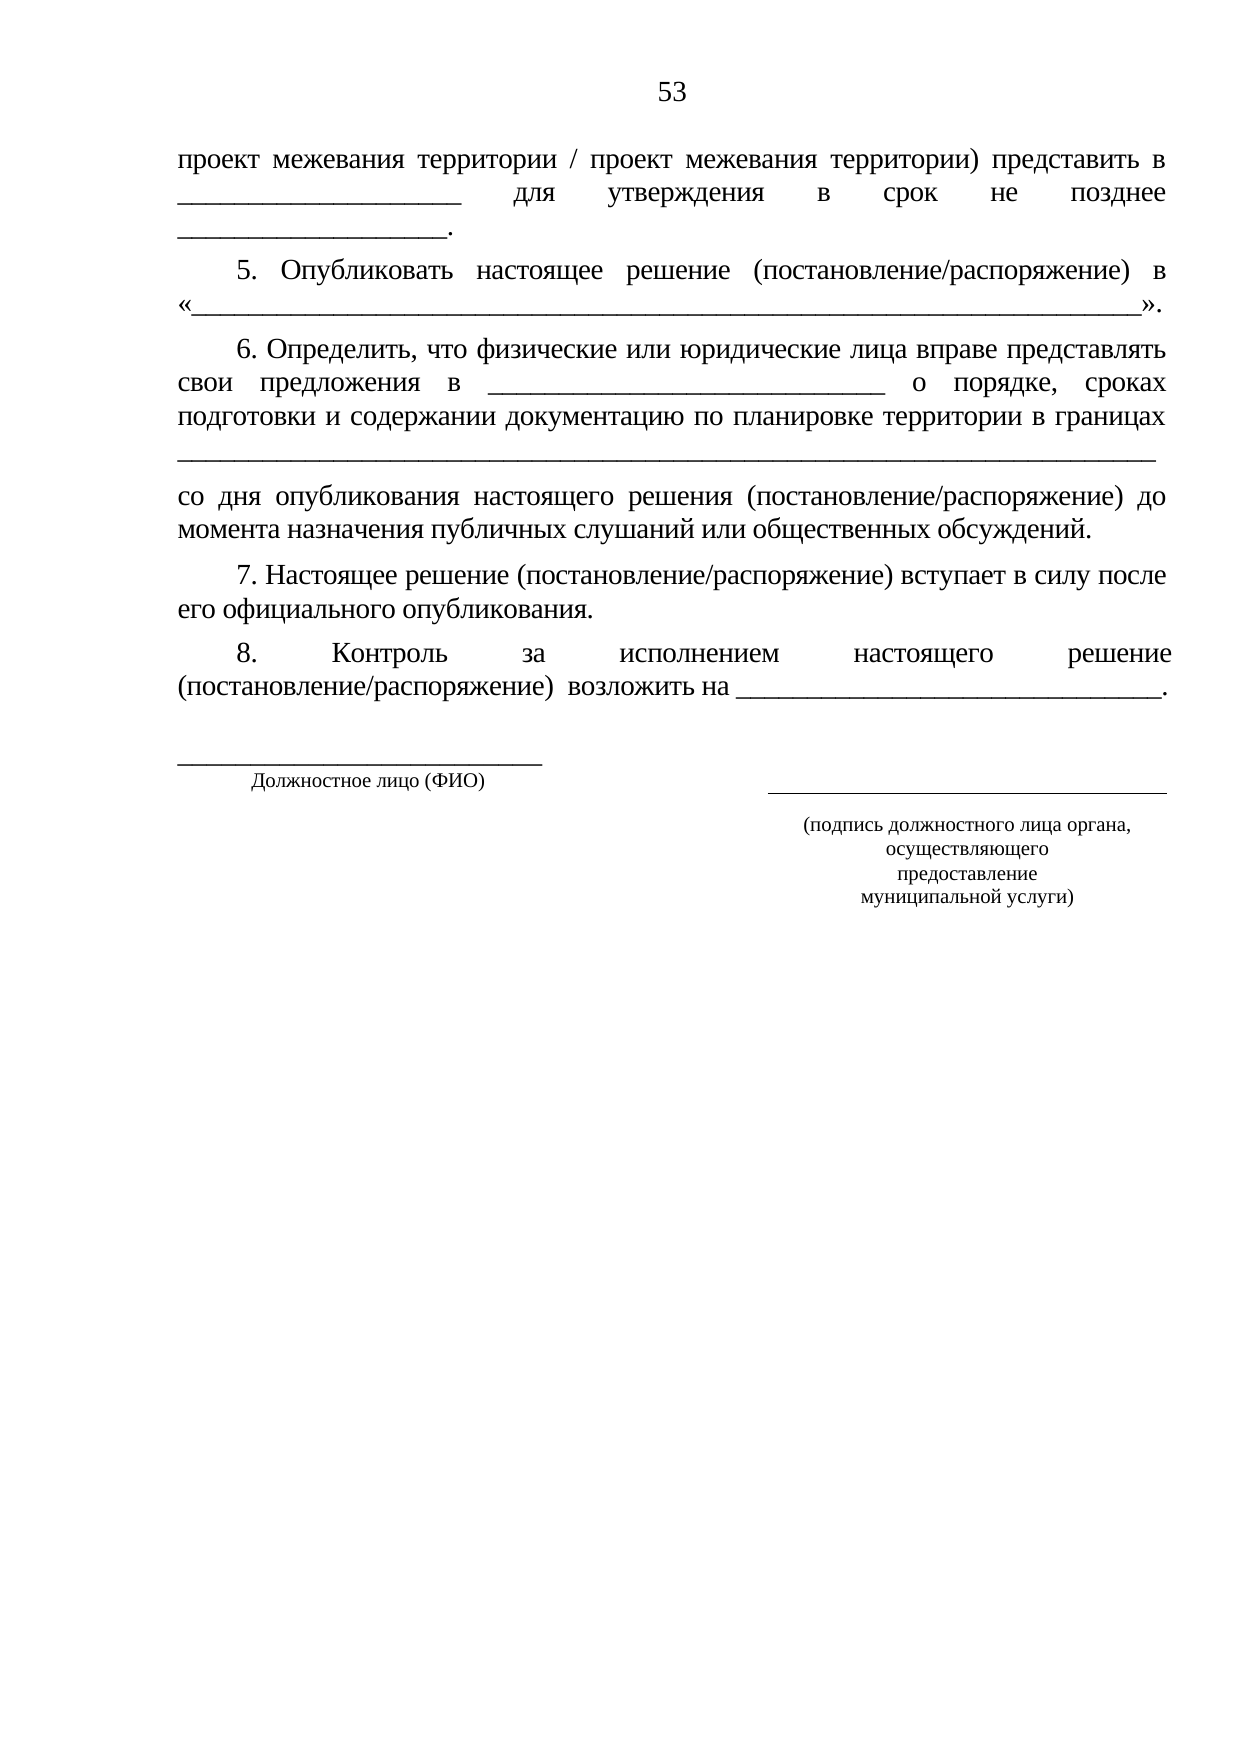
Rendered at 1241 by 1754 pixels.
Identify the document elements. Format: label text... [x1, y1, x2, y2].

text со дня опубликования настоящего решения (постановление/распоряжение) до момента назначения публичных слушаний или общественных обсуждений. [177, 478, 1167, 545]
text (подпись должностного лица органа, осуществляющего [768, 794, 1167, 841]
text муниципальной услуги) [768, 865, 1167, 908]
text Должностное лицо (ФИО) [177, 768, 1167, 792]
text _________________________ [177, 735, 1167, 768]
text 7. Настоящее решение (постановление/распоряжение) вступает в силу после его официального опубликования. [177, 557, 1167, 624]
text 8. Контроль за исполнением настоящего решение (постановление/распоряжение) возложить на ______________________________. [177, 637, 1173, 701]
text предоставление [768, 841, 1167, 865]
text 5. Опубликовать настоящее решение (постановление/распоряжение) в «___________________________________________________________________». [177, 254, 1167, 318]
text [177, 141, 1167, 242]
text 6. Определить, что физические или юридические лица вправе представлять свои предложения в ____________________________ о порядке, сроках подготовки и содержании документацию по планировке территории в границах _____________________________________________________________________ [177, 331, 1167, 465]
